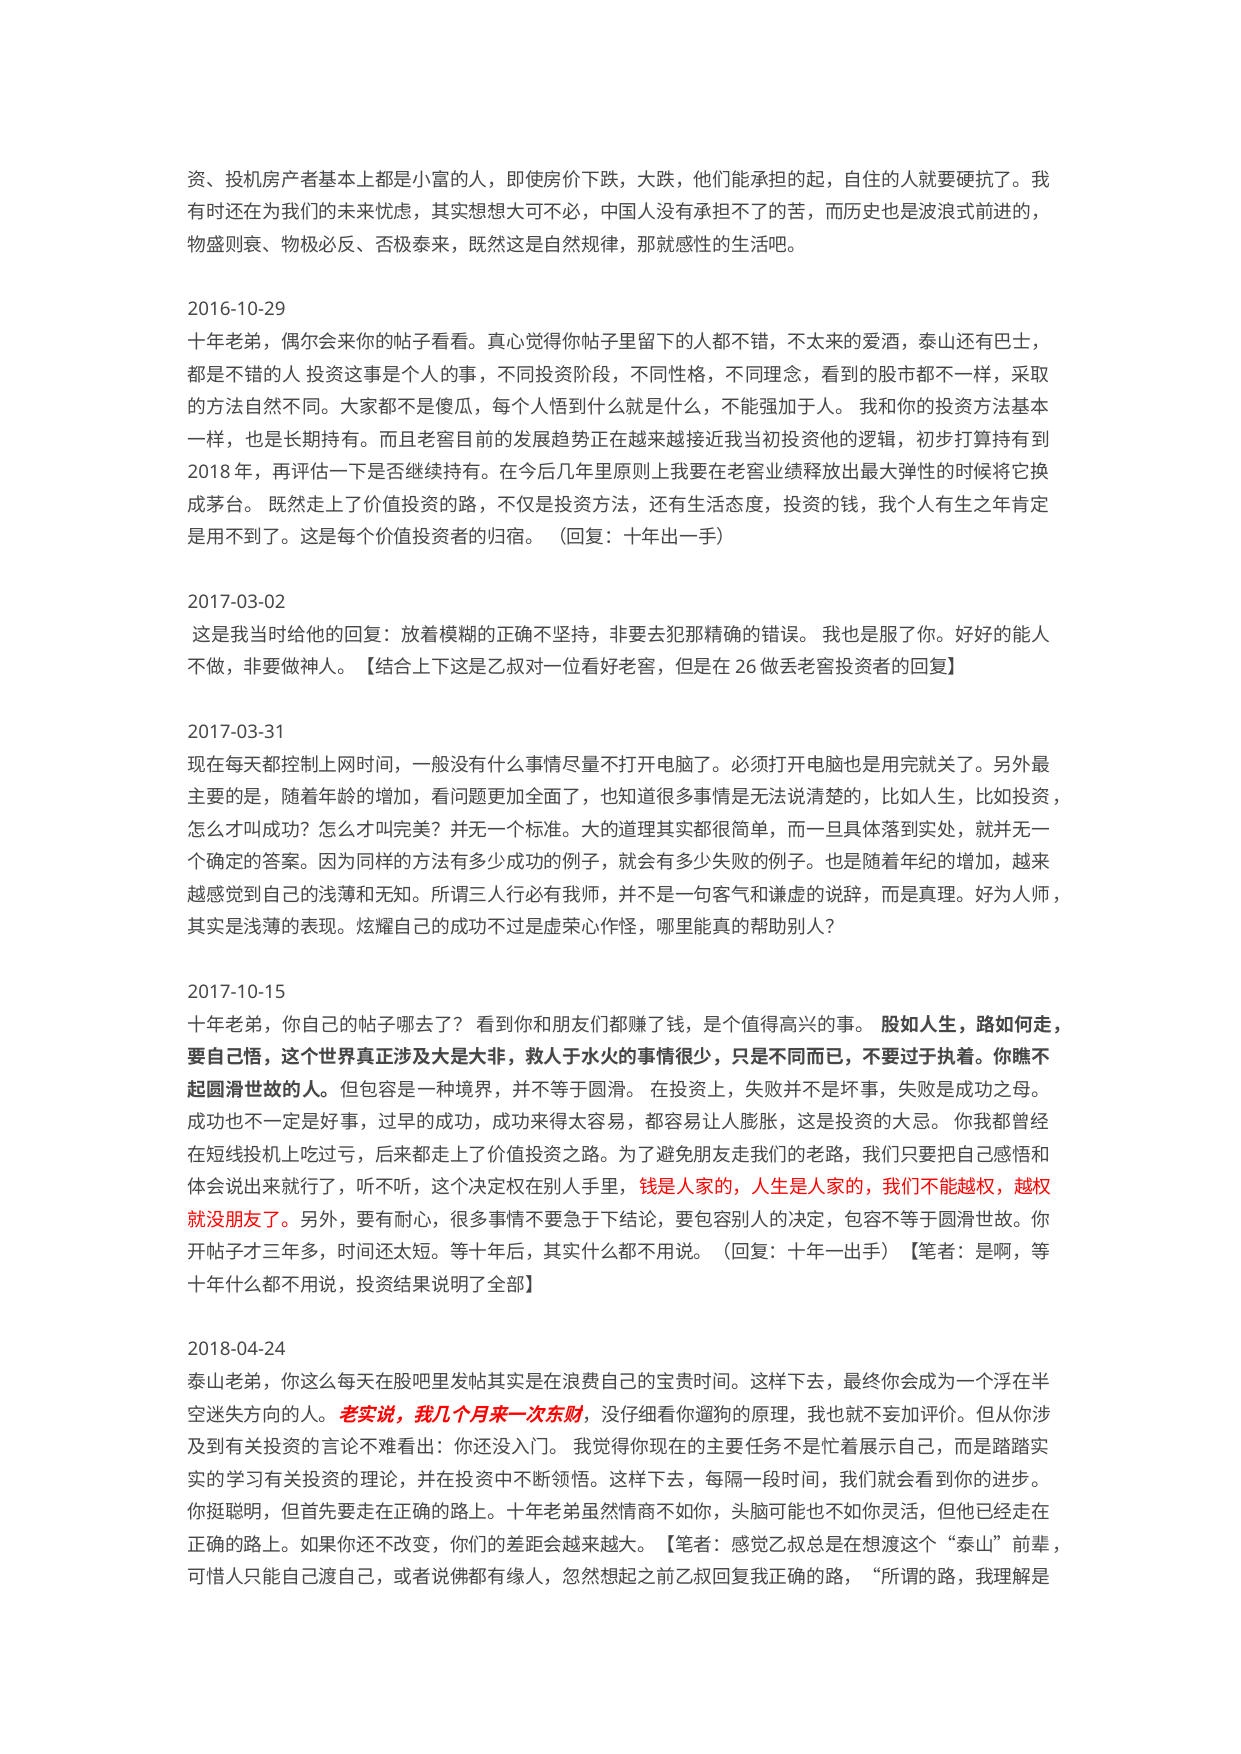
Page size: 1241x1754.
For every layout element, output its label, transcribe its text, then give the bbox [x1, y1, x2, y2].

text 2016-10-29 [187, 292, 1053, 324]
text 十年老弟，偶尔会来你的帖子看看。真心觉得你帖子里留下的人都不错，不太来的爱酒，泰山还有巴士，都是不错的人 投资这事是个人的事，不同投资阶段，不同性格，不同理念，看到的股市都不一样，采取的方法自然不同。大家都不是傻瓜，每个人悟到什么就是什么，不能强加于人。 我和你的投资方法基本一样，也是长期持有。而且老窖目前的发展趋势正在越来越接近我当初投资他的逻辑，初步打算持有到2018年，再评估一下是否继续持有。在今后几年里原则上我要在老窖业绩释放出最大弹性的时候将它换成茅台。 既然走上了价值投资的路，不仅是投资方法，还有生活态度，投资的钱，我个人有生之年肯定是用不到了。这是每个价值投资者的归宿。 （回复：十年出一手） [187, 324, 1053, 552]
text 十年老弟，你自己的帖子哪去了？ 看到你和朋友们都赚了钱，是个值得高兴的事。 股如人生，路如何走，要自己悟，这个世界真正涉及大是大非，救人于水火的事情很少，只是不同而已，不要过于执着。你瞧不起圆滑世故的人。但包容是一种境界，并不等于圆滑。 在投资上，失败并不是坏事，失败是成功之母。成功也不一定是好事，过早的成功，成功来得太容易，都容易让人膨胀，这是投资的大忌。 你我都曾经在短线投机上吃过亏，后来都走上了价值投资之路。为了避免朋友走我们的老路，我们只要把自己感悟和体会说出来就行了，听不听，这个决定权在别人手里，钱是人家的，人生是人家的，我们不能越权，越权就没朋友了。另外，要有耐心，很多事情不要急于下结论，要包容别人的决定，包容不等于圆滑世故。你开帖子才三年多，时间还太短。等十年后，其实什么都不用说。（回复：十年一出手）【笔者：是啊，等十年什么都不用说，投资结果说明了全部】 [187, 1007, 1053, 1096]
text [187, 162, 1053, 259]
text 2017-03-31 [187, 714, 1053, 747]
text 2017-03-02 [187, 584, 1053, 617]
text 2018-04-24 [187, 1332, 1053, 1364]
text 现在每天都控制上网时间，一般没有什么事情尽量不打开电脑了。必须打开电脑也是用完就关了。另外最主要的是，随着年龄的增加，看问题更加全面了，也知道很多事情是无法说清楚的，比如人生，比如投资，怎么才叫成功？怎么才叫完美？并无一个标准。大的道理其实都很简单，而一旦具体落到实处，就并无一个确定的答案。因为同样的方法有多少成功的例子，就会有多少失败的例子。也是随着年纪的增加，越来越感觉到自己的浅薄和无知。所谓三人行必有我师，并不是一句客气和谦虚的说辞，而是真理。好为人师，其实是浅薄的表现。炫耀自己的成功不过是虚荣心作怪，哪里能真的帮助别人？ [187, 747, 1053, 942]
text 2017-10-15 [187, 974, 1053, 1007]
text 这是我当时给他的回复：放着模糊的正确不坚持，非要去犯那精确的错误。 我也是服了你。好好的能人不做，非要做神人。【结合上下这是乙叔对一位看好老窖，但是在26做丢老窖投资者的回复】 [187, 617, 1053, 682]
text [187, 1364, 1053, 1592]
text 十年老弟，你自己的帖子哪去了？ 看到你和朋友们都赚了钱，是个值得高兴的事。 股如人生，路如何走，要自己悟，这个世界真正涉及大是大非，救人于水火的事情很少，只是不同而已，不要过于执着。你瞧不起圆滑世故的人。但包容是一种境界，并不等于圆滑。 在投资上，失败并不是坏事，失败是成功之母。成功也不一定是好事，过早的成功，成功来得太容易，都容易让人膨胀，这是投资的大忌。 你我都曾经在短线投机上吃过亏，后来都走上了价值投资之路。为了避免朋友走我们的老路，我们只要把自己感悟和体会说出来就行了，听不听，这个决定权在别人手里，钱是人家的，人生是人家的，我们不能越权，越权就没朋友了。另外，要有耐心，很多事情不要急于下结论，要包容别人的决定，包容不等于圆滑世故。你开帖子才三年多，时间还太短。等十年后，其实什么都不用说。（回复：十年一出手）【笔者：是啊，等十年什么都不用说，投资结果说明了全部】 [187, 1097, 1053, 1299]
